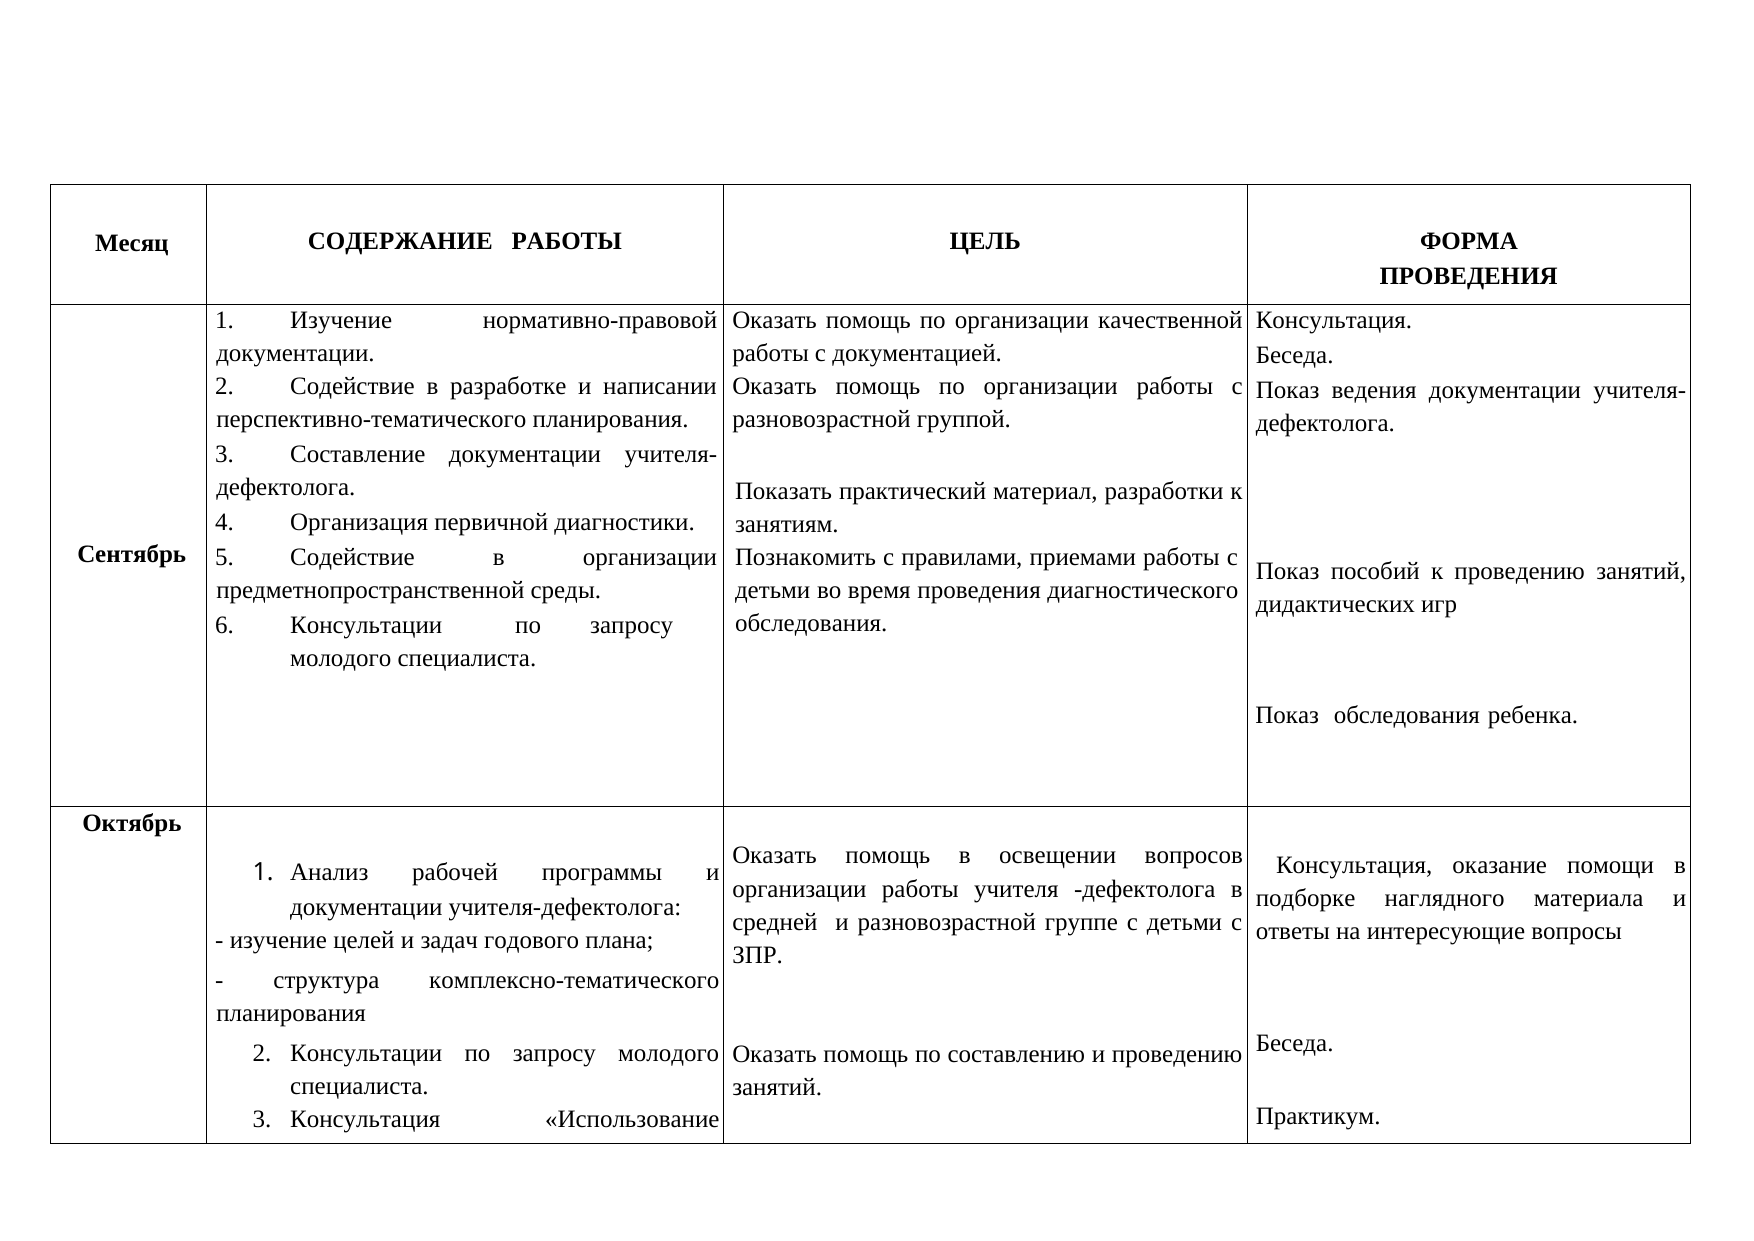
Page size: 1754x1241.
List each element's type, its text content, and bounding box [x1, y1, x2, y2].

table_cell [207, 807, 723, 1143]
table_cell Консультация. Беседа. Показ ведения документации учителя- дефектолога. Показ пособий к проведению занятий, дидактических игр Показ обследования ребенка. [1248, 305, 1690, 806]
table_cell Оказать помощь по организации качественной работы с документацией. Оказать помощь по организации работы с разновозрастной группой. Показать практический материал, разработки к занятиям. Познакомить с правилами, приемами работы с детьми во время проведения диагностического обследования. [724, 305, 1247, 806]
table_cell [1248, 807, 1690, 1143]
table_cell Сентябрь [51, 305, 206, 806]
table_header ФОРМА ПРОВЕДЕНИЯ [1248, 185, 1690, 304]
table_header ЦЕЛЬ [724, 185, 1247, 304]
table_cell Октябрь [51, 807, 206, 1143]
table_header СОДЕРЖАНИЕ РАБОТЫ [207, 185, 723, 304]
table_cell Изучение нормативно-правовой документации. Содействие в разработке и написании перспективно-тематического планирования. Составление документации учителя-дефектолога. Организация первичной диагностики. Содействие в организации предметнопространственной среды. Консультации по запросу молодого специалиста. [207, 305, 723, 806]
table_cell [724, 807, 1247, 1143]
table_header Месяц [51, 185, 206, 304]
